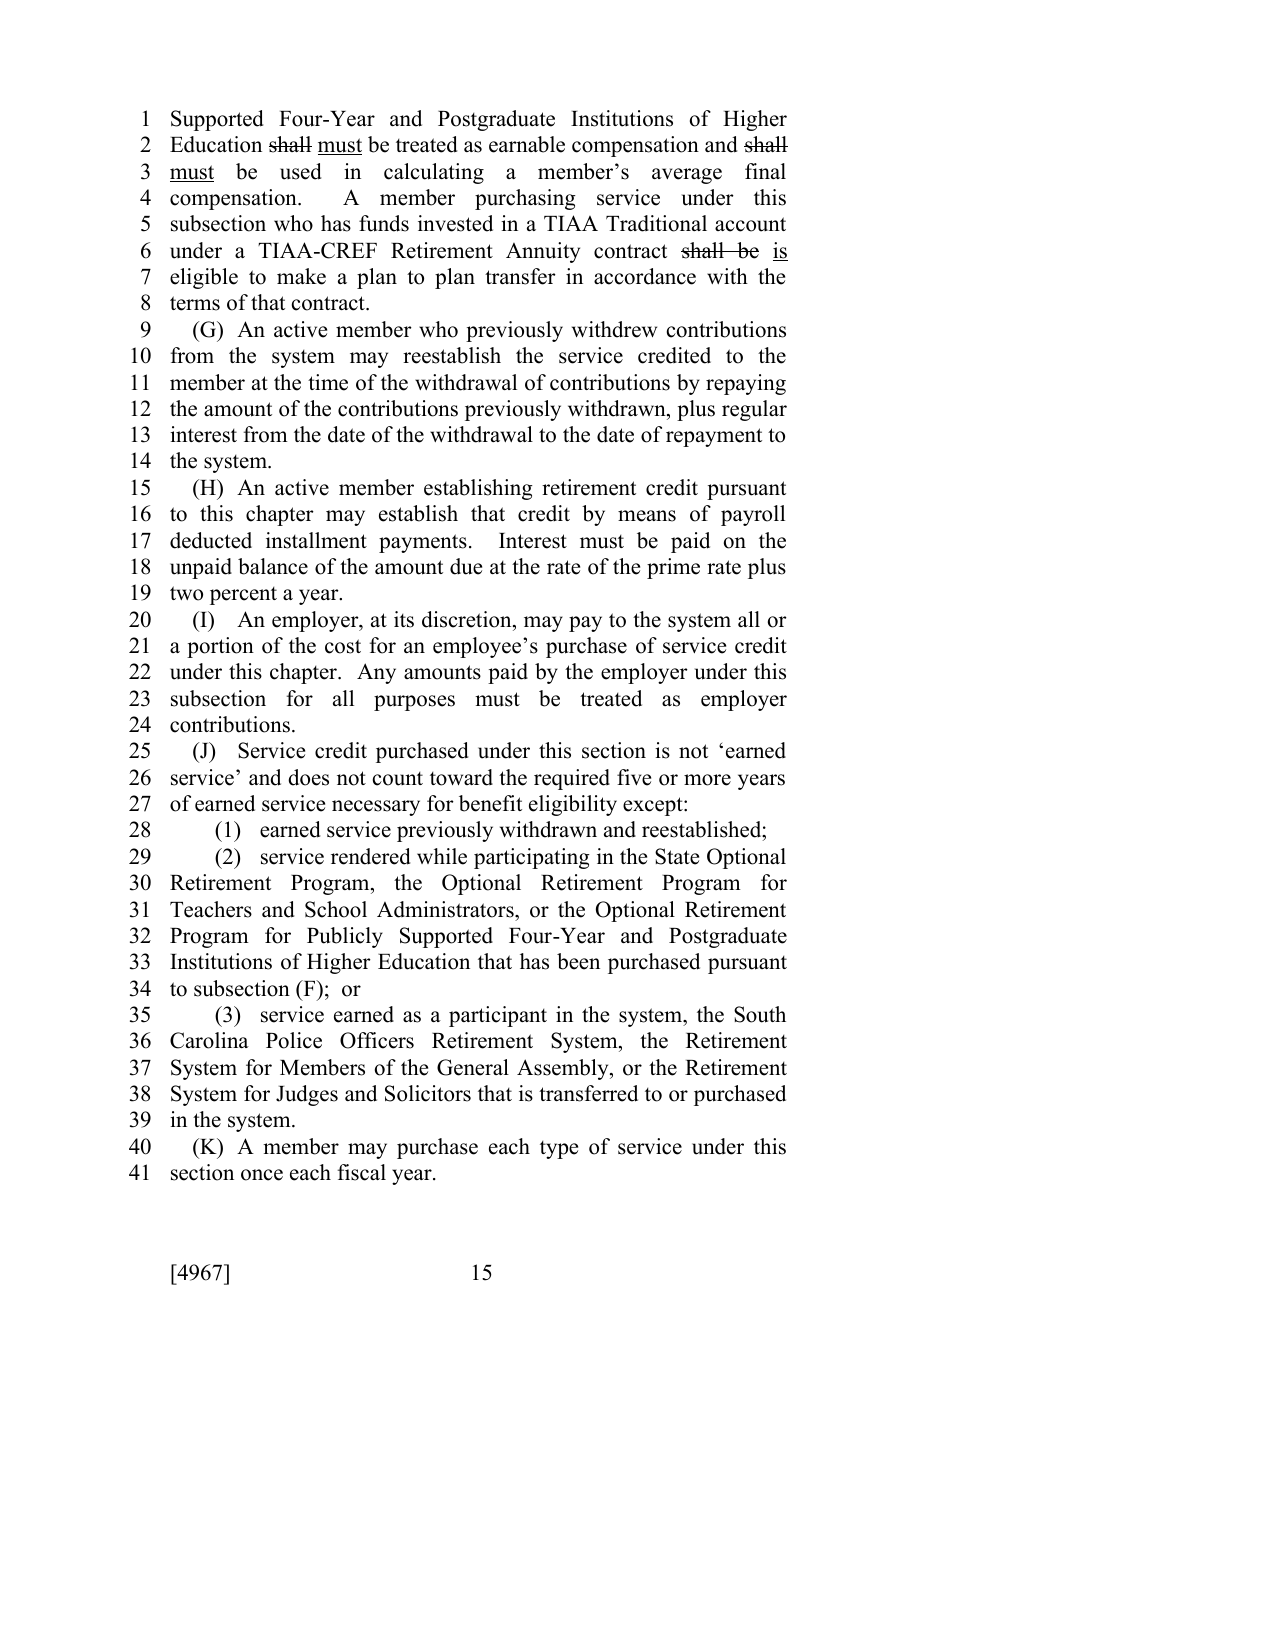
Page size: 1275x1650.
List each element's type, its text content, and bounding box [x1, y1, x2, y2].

text (K) A member may purchase each type of service under this section once each fiscal year. [169, 1133, 787, 1186]
text (J) Service credit purchased under this section is not ‘earned service’ and does not count toward the required five or more years of earned service necessary for benefit eligibility except: [169, 737, 787, 817]
text (G) An active member who previously withdrew contributions from the system may reestablish the service credited to the member at the time of the withdrawal of contributions by repaying the amount of the contributions previously withdrawn, plus regular interest from the date of the withdrawal to the date of repayment to the system. [169, 316, 787, 474]
text (H) An active member establishing retirement credit pursuant to this chapter may establish that credit by means of payroll deducted installment payments. Interest must be paid on the unpaid balance of the amount due at the rate of the prime rate plus two percent a year. [169, 474, 787, 606]
text (I) An employer, at its discretion, may pay to the system all or a portion of the cost for an employee’s purchase of service credit under this chapter. Any amounts paid by the employer under this subsection for all purposes must be treated as employer contributions. [169, 606, 787, 737]
text (2) service rendered while participating in the State Optional Retirement Program, the Optional Retirement Program for Teachers and School Administrators, or the Optional Retirement Program for Publicly Supported Four-Year and Postgraduate Institutions of Higher Education that has been purchased pursuant to subsection (F); or [169, 843, 787, 1001]
text (3) service earned as a participant in the system, the South Carolina Police Officers Retirement System, the Retirement System for Members of the General Assembly, or the Retirement System for Judges and Solicitors that is transferred to or purchased in the system. [169, 1001, 787, 1133]
text (1) earned service previously withdrawn and reestablished; [169, 817, 787, 843]
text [169, 105, 787, 316]
